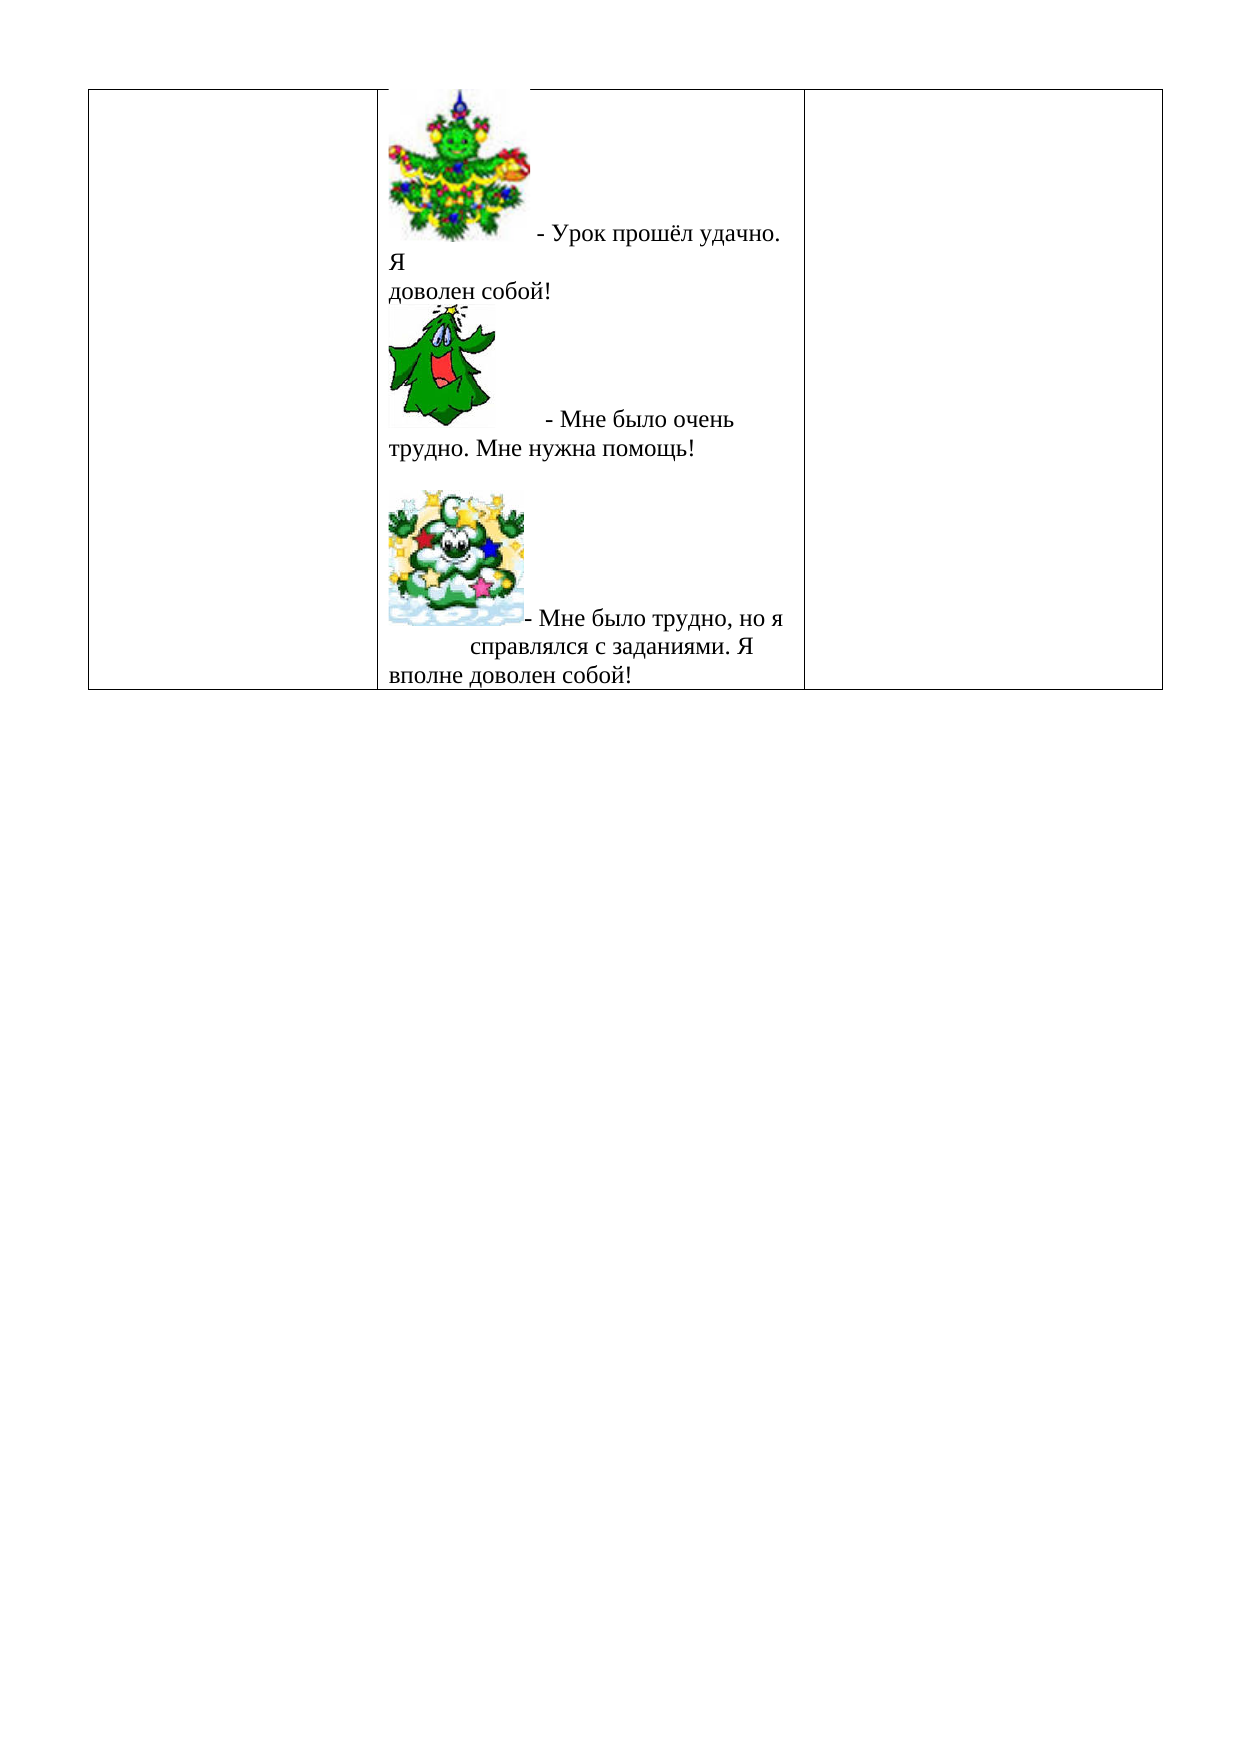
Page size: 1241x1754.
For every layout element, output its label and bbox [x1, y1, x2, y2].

picture [388, 304, 495, 428]
picture [388, 89, 530, 242]
table_cell [378, 90, 804, 689]
table_cell [89, 90, 377, 689]
picture [388, 490, 524, 626]
table_cell [805, 90, 1162, 689]
